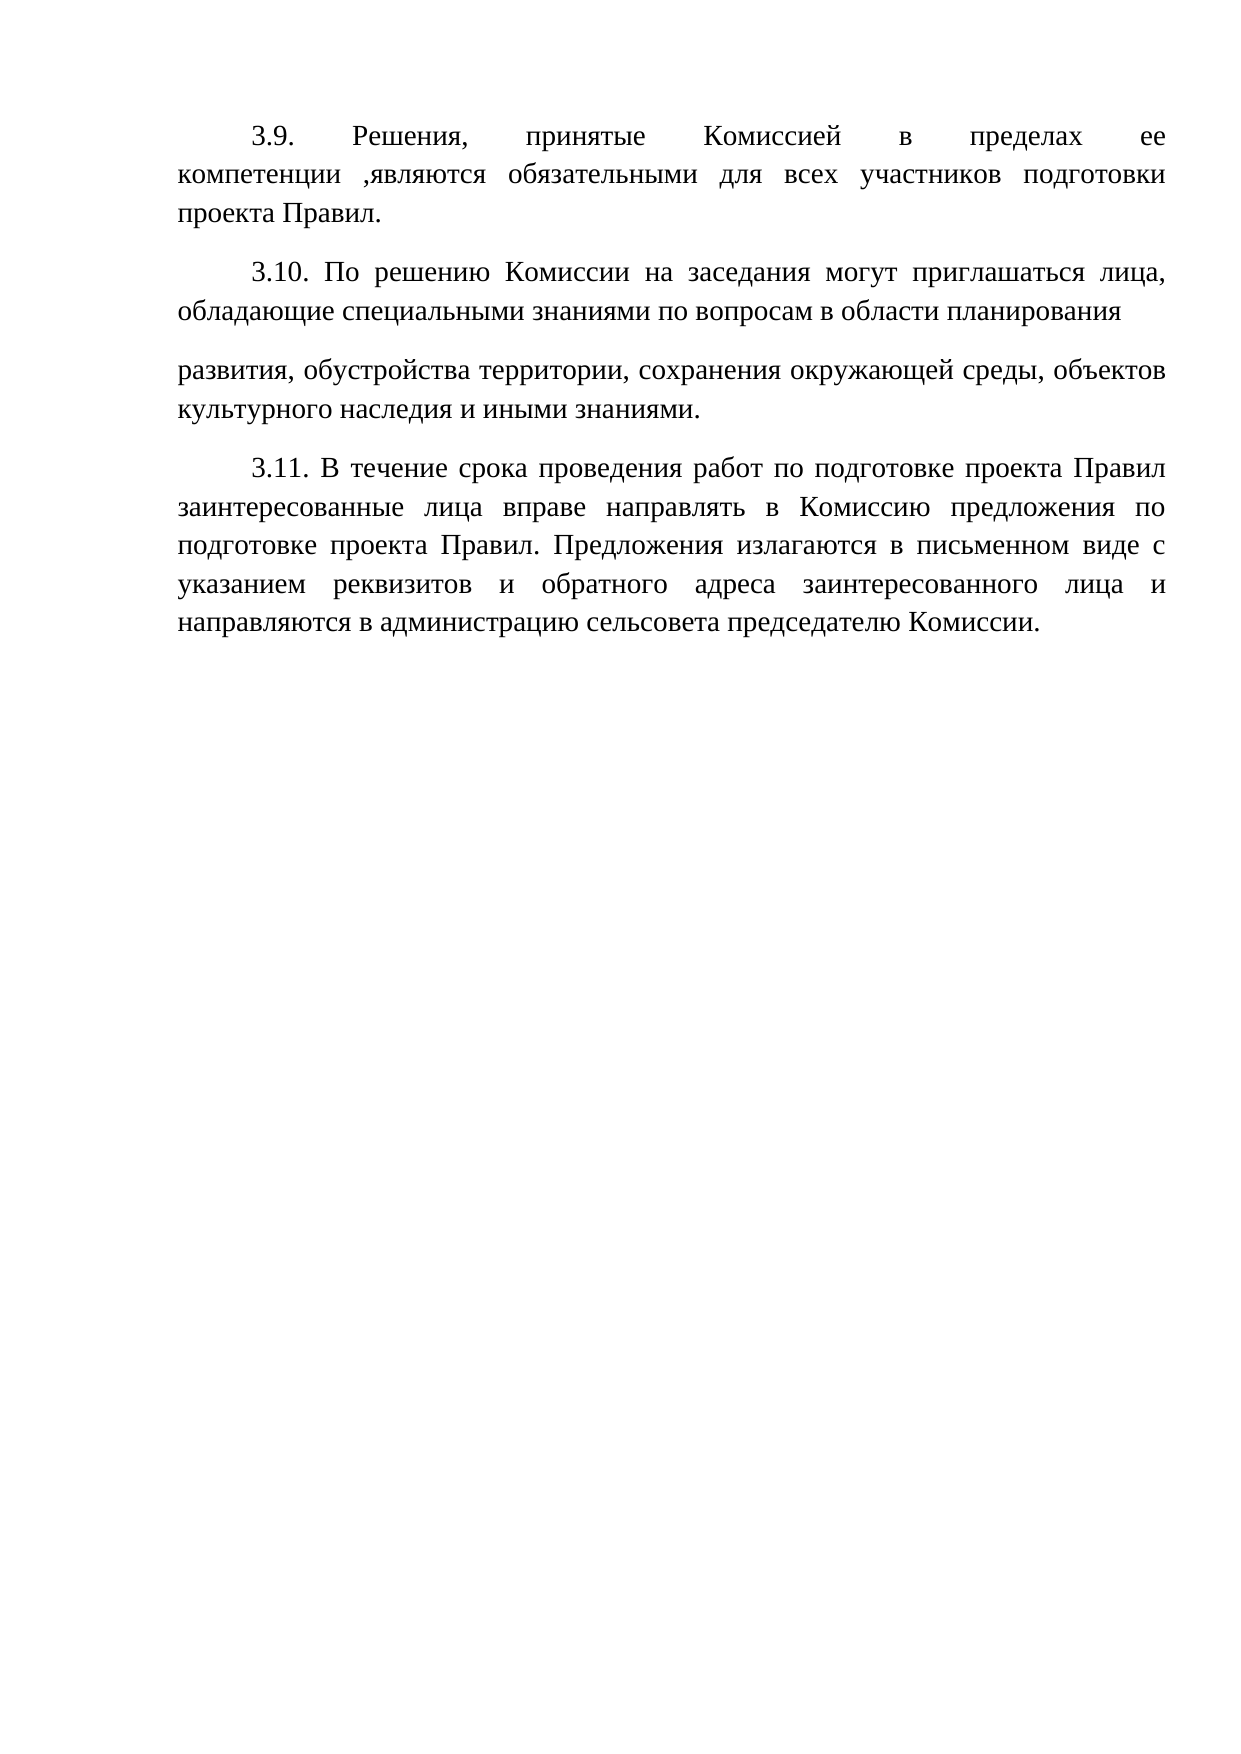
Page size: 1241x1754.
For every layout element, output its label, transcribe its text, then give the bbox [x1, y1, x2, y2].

text 3.9. Решения, принятые Комиссией в пределах ее компетенции ,являются обязательными для всех участников подготовки проекта Правил. [177, 118, 1167, 229]
text развития, обустройства территории, сохранения окружающей среды, объектов культурного наследия и иными знаниями. [177, 352, 1167, 424]
text 3.11. В течение срока проведения работ по подготовке проекта Правил заинтересованные лица вправе направлять в Комиссию предложения по подготовке проекта Правил. Предложения излагаются в письменном виде с указанием реквизитов и обратного адреса заинтересованного лица и направляются в администрацию сельсовета председателю Комиссии. [177, 450, 1167, 638]
text 3.10. По решению Комиссии на заседания могут приглашаться лица, обладающие специальными знаниями по вопросам в области планирования [177, 254, 1167, 327]
